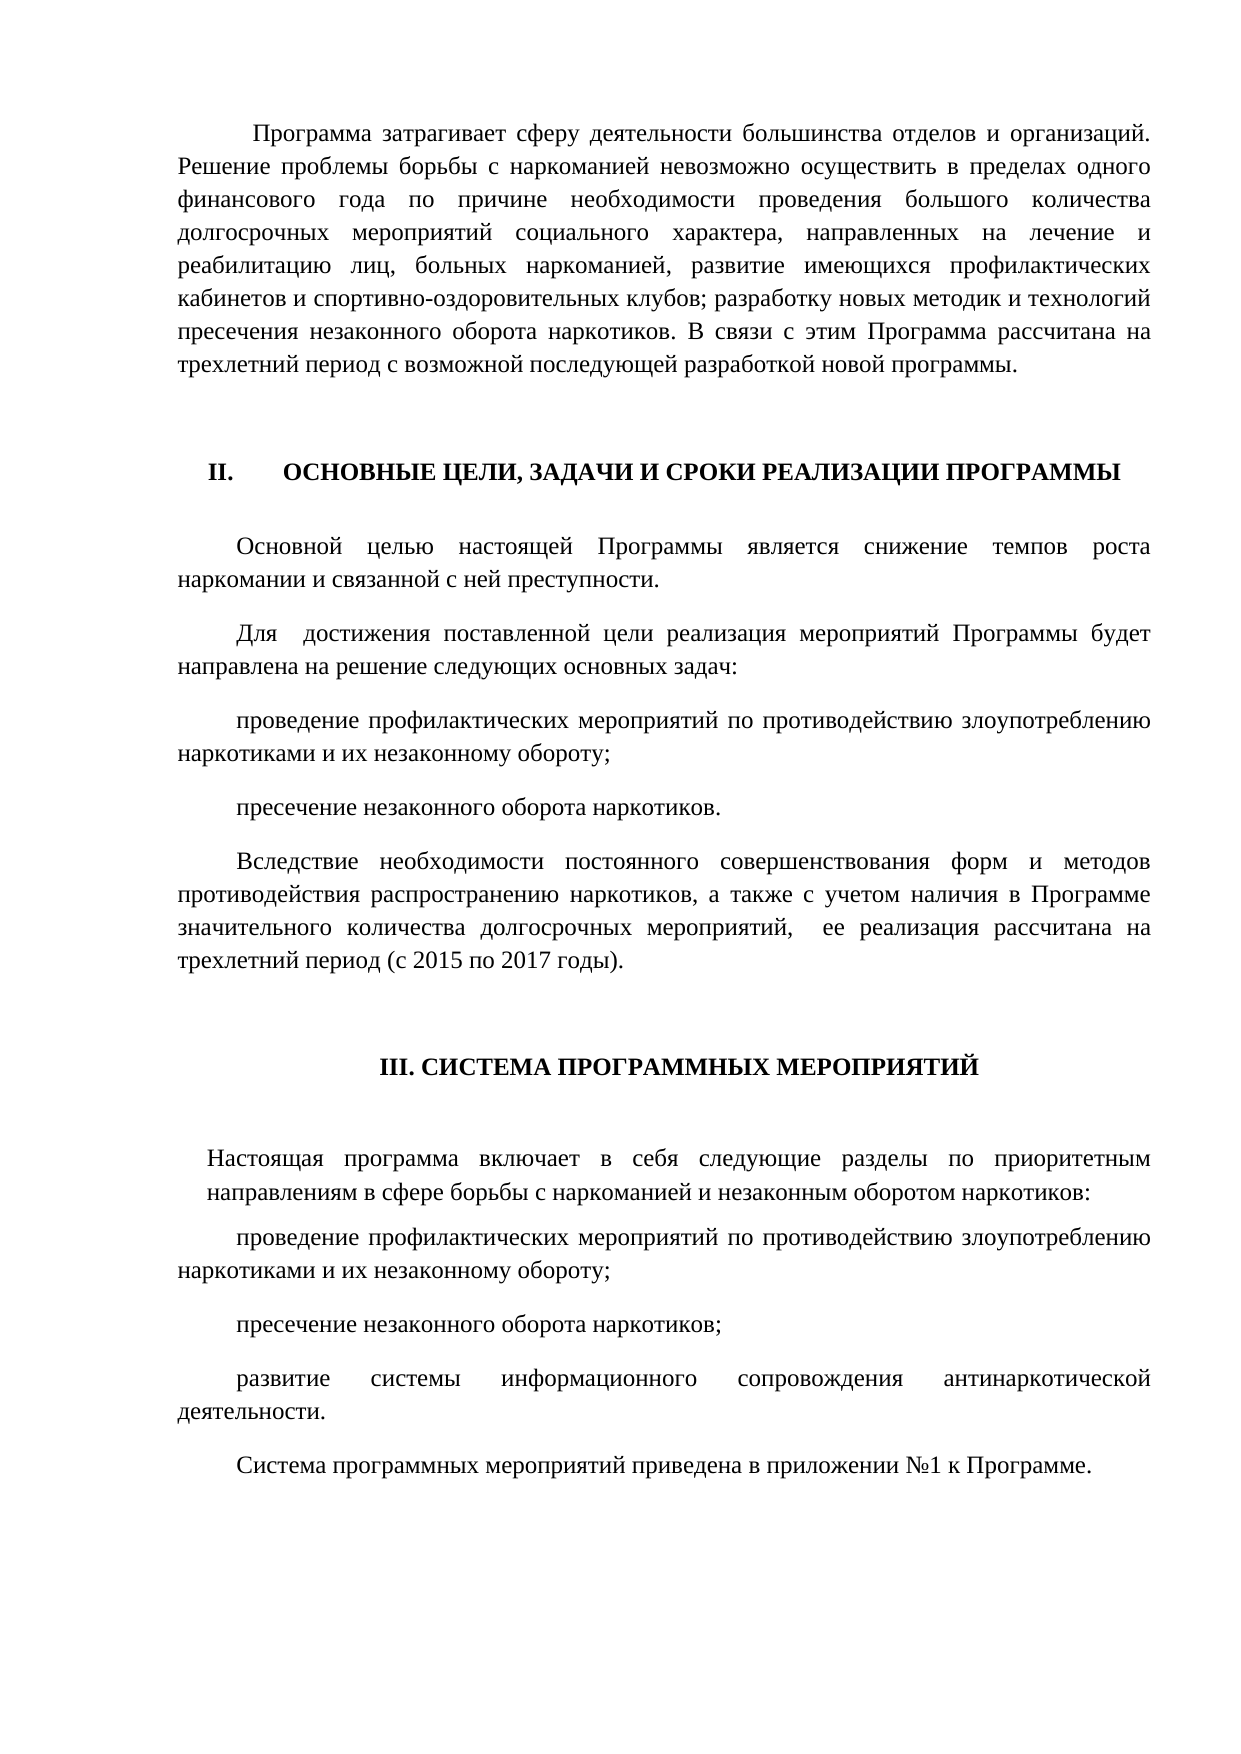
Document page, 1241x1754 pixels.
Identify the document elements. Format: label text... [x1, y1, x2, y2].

text III. СИСТЕМА ПРОГРАММНЫХ МЕРОПРИЯТИЙ [207, 1052, 1152, 1081]
text проведение профилактических мероприятий по противодействию злоупотреблению наркотиками и их незаконному обороту; [177, 705, 1152, 767]
text Вследствие необходимости постоянного совершенствования форм и методов противодействия распространению наркотиков, а также с учетом наличия в Программе значительного количества долгосрочных мероприятий, ее реализация рассчитана на трехлетний период (с 2015 по 2017 годы). [177, 846, 1152, 973]
text Программа затрагивает сферу деятельности большинства отделов и организаций. Решение проблемы борьбы с наркоманией невозможно осуществить в пределах одного финансового года по причине необходимости проведения большого количества долгосрочных мероприятий социального характера, направленных на лечение и реабилитацию лиц, больных наркоманией, развитие имеющихся профилактических кабинетов и спортивно-оздоровительных клубов; разработку новых методик и технологий пресечения незаконного оборота наркотиков. В связи с этим Программа рассчитана на трехлетний период с возможной последующей разработкой новой программы. [177, 118, 1152, 378]
text развитие системы информационного сопровождения антинаркотической деятельности. [177, 1363, 1152, 1424]
text Настоящая программа включает в себя следующие разделы по приоритетным направлениям в сфере борьбы с наркоманией и незаконным оборотом наркотиков: [207, 1143, 1152, 1205]
text проведение профилактических мероприятий по противодействию злоупотреблению наркотиками и их незаконному обороту; [177, 1222, 1152, 1284]
text пресечение незаконного оборота наркотиков; [177, 1309, 1152, 1338]
text Основной целью настоящей Программы является снижение темпов роста наркомании и связанной с ней преступности. [177, 531, 1152, 593]
text Для достижения поставленной цели реализация мероприятий Программы будет направлена на решение следующих основных задач: [177, 618, 1152, 680]
list ОСНОВНЫЕ ЦЕЛИ, ЗАДАЧИ И СРОКИ РЕАЛИЗАЦИИ ПРОГРАММЫ [177, 457, 1152, 486]
text пресечение незаконного оборота наркотиков. [177, 792, 1152, 821]
text Система программных мероприятий приведена в приложении №1 к Программе. [177, 1450, 1152, 1478]
